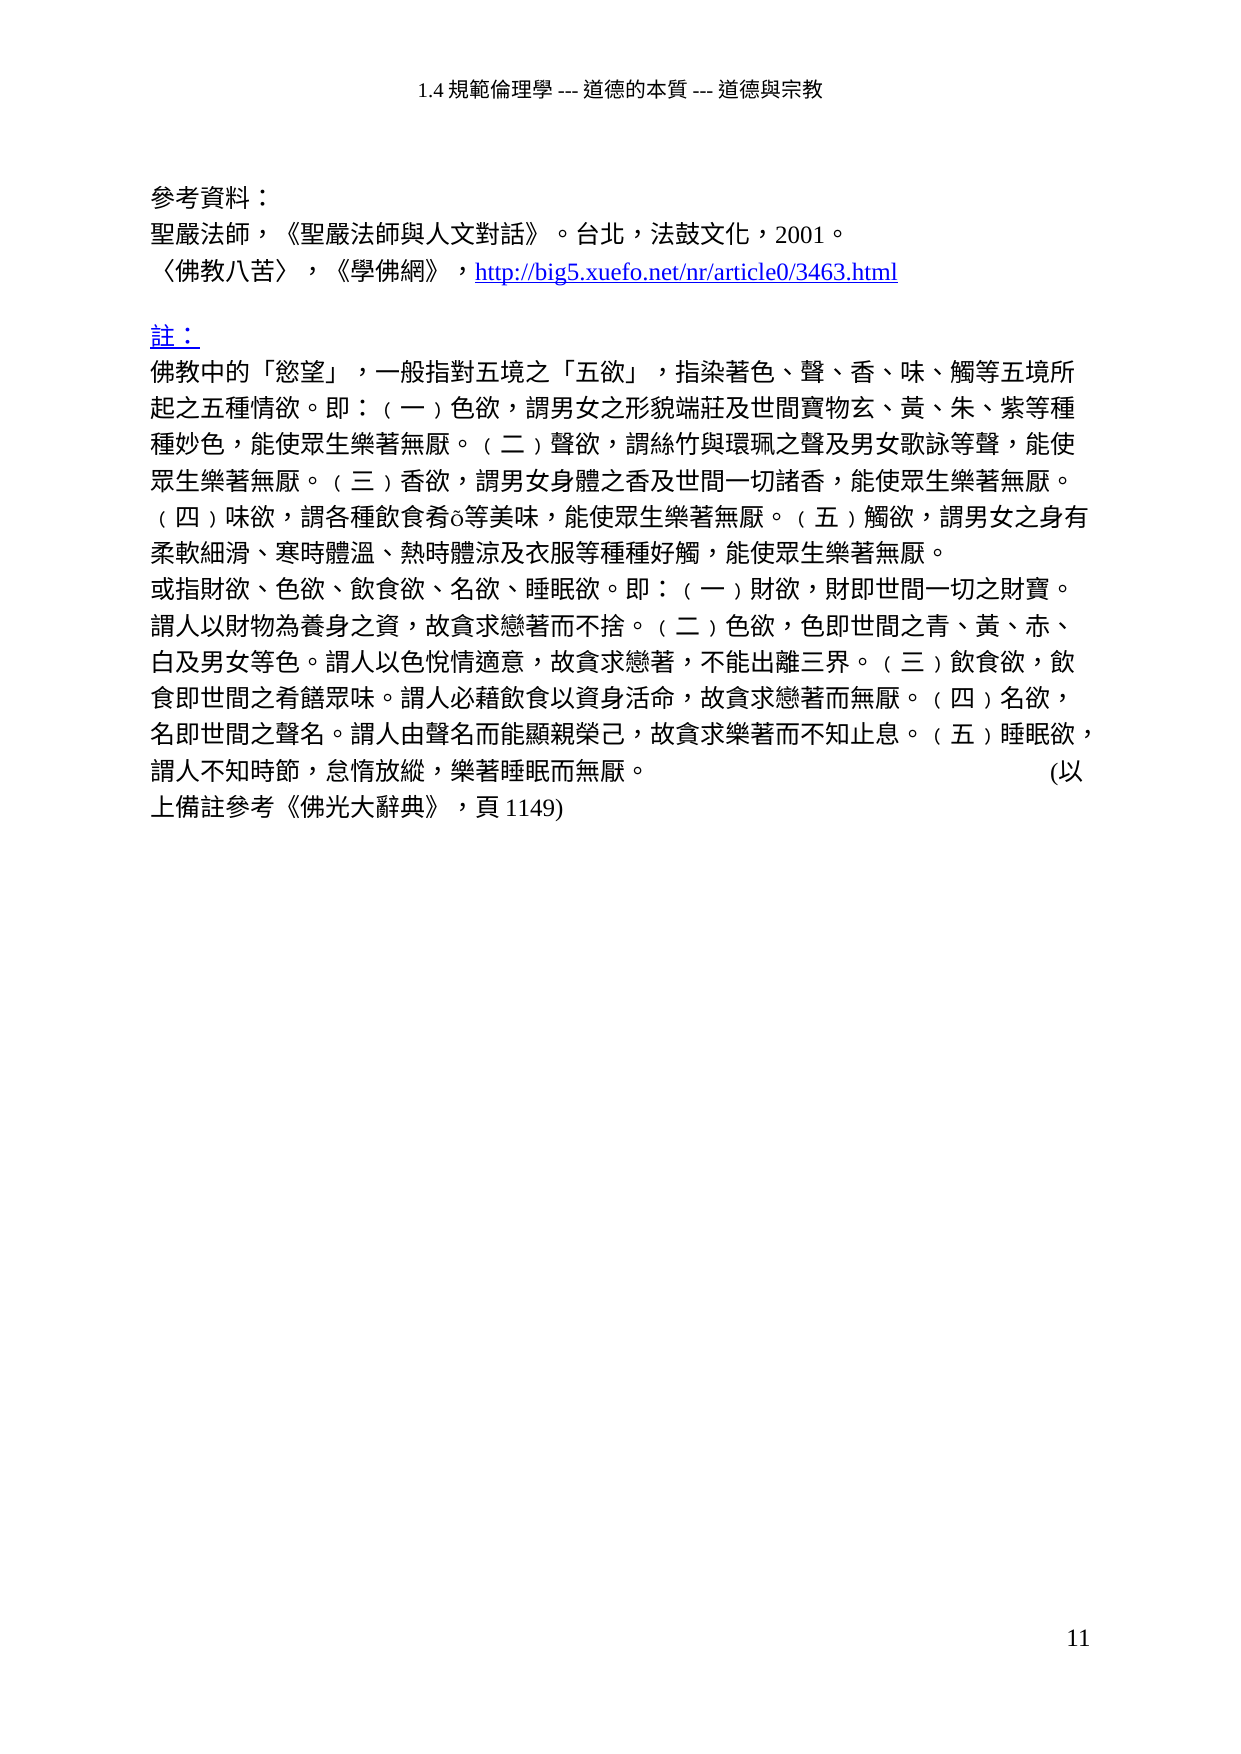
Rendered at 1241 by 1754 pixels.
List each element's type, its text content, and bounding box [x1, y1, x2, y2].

text 〈佛教八苦〉，《學佛網》，http://big5.xuefo.net/nr/article0/3463.html [150, 251, 1090, 287]
text 註： [150, 316, 1090, 352]
text 聖嚴法師，《聖嚴法師與人文對話》。台北，法鼓文化，2001。 [150, 215, 1090, 251]
text 參考資料： [150, 179, 1090, 215]
text 佛教中的「慾望」，一般指對五境之「五欲」，指染著色、聲、香、味、觸等五境所起之五種情欲。即：﹙一﹚色欲，謂男女之形貌端莊及世間寶物玄、黃、朱、紫等種種妙色，能使眾生樂著無厭。﹙二﹚聲欲，謂絲竹與環珮之聲及男女歌詠等聲，能使眾生樂著無厭。﹙三﹚香欲，謂男女身體之香及世間一切諸香，能使眾生樂著無厭。﹙四﹚味欲，謂各種飲食肴等美味，能使眾生樂著無厭。﹙五﹚觸欲，謂男女之身有柔軟細滑、寒時體溫、熱時體涼及衣服等種種好觸，能使眾生樂著無厭。 [150, 352, 1090, 570]
text 或指財欲、色欲、飲食欲、名欲、睡眠欲。即：﹙一﹚財欲，財即世間一切之財寶。謂人以財物為養身之資，故貪求戀著而不捨。﹙二﹚色欲，色即世間之青、黃、赤、白及男女等色。謂人以色悅情適意，故貪求戀著，不能出離三界。﹙三﹚飲食欲，飲食即世間之肴饍眾味。謂人必藉飲食以資身活命，故貪求戀著而無厭。﹙四﹚名欲，名即世間之聲名。謂人由聲名而能顯親榮己，故貪求樂著而不知止息。﹙五﹚睡眠欲，謂人不知時節，怠惰放縱，樂著睡眠而無厭。 (以上備註參考《佛光大辭典》，頁1149) [150, 570, 1090, 824]
